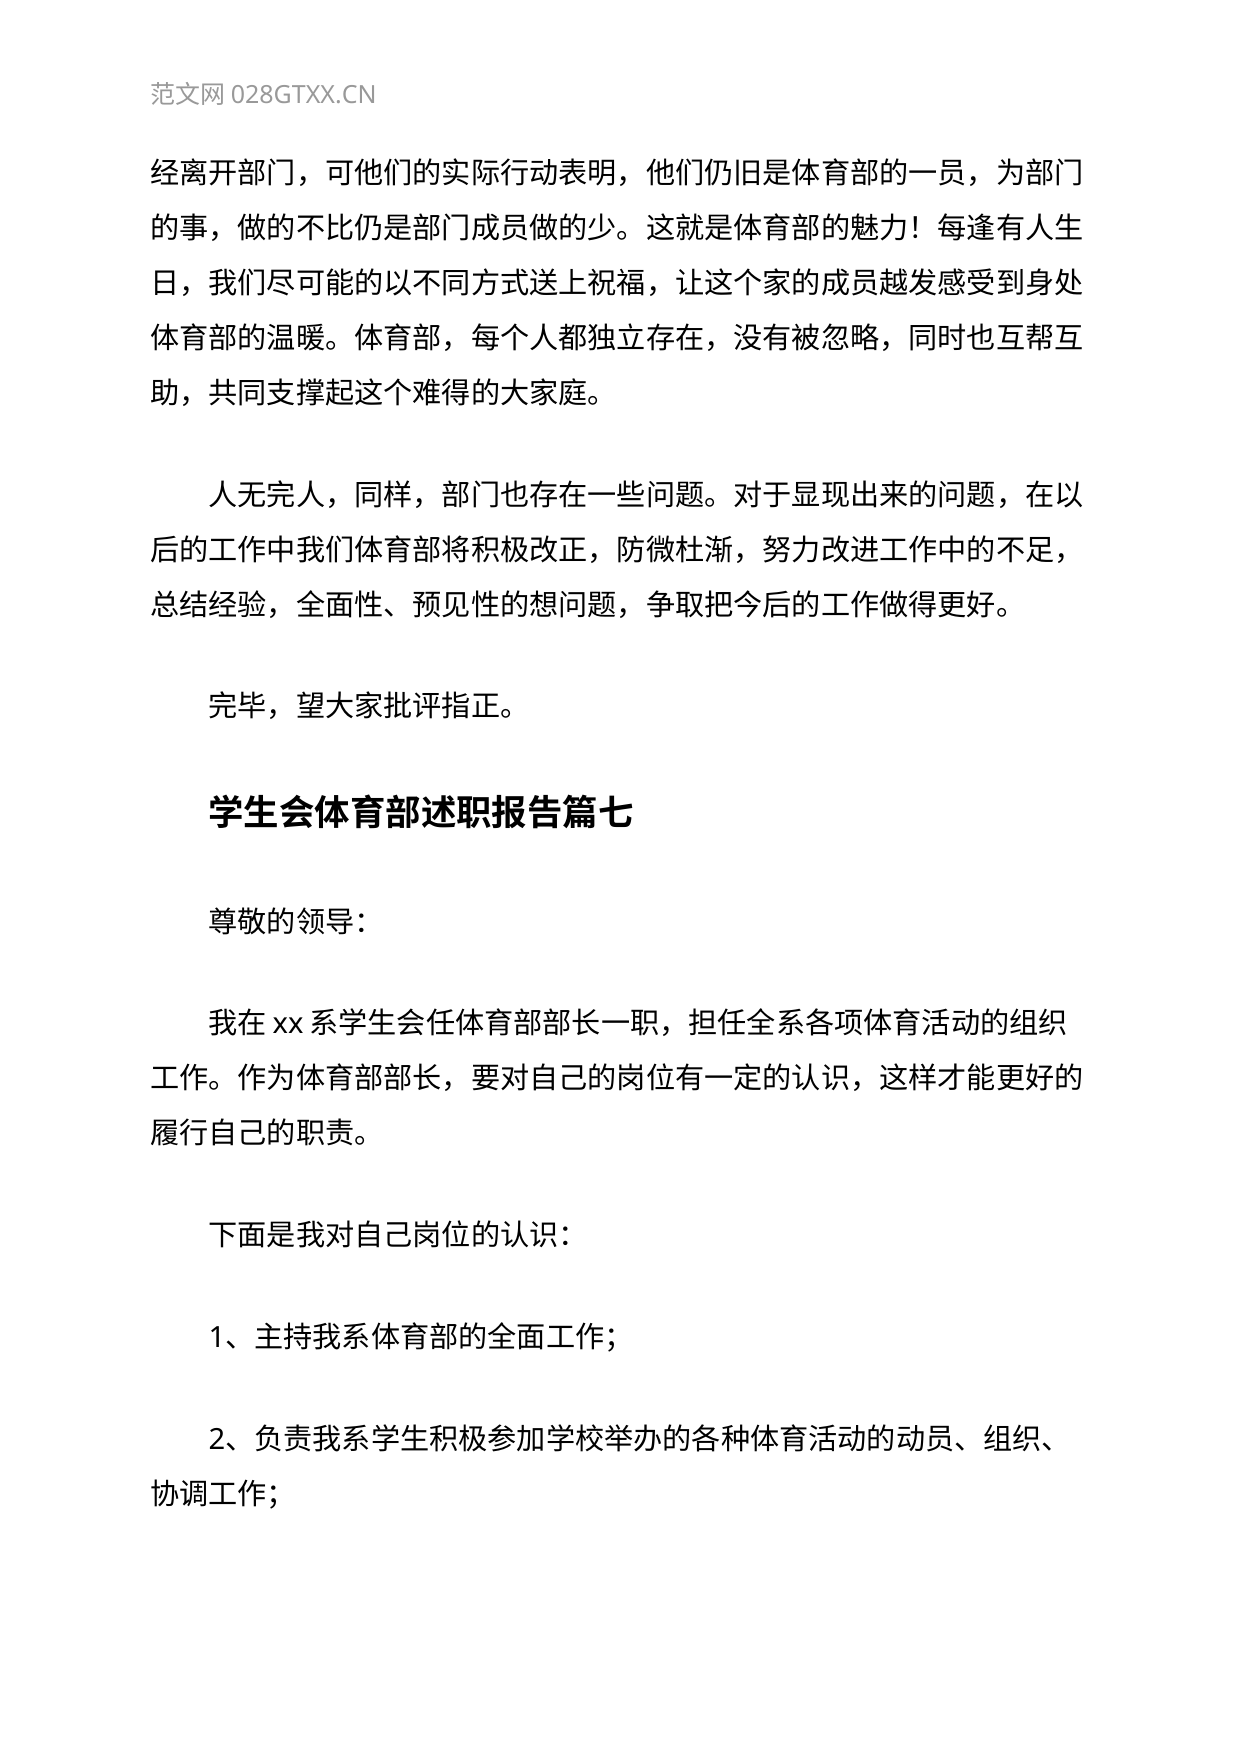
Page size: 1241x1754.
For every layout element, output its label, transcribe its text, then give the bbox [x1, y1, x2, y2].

text 下面是我对自己岗位的认识： [150, 1212, 1090, 1254]
text 完毕，望大家批评指正。 [150, 683, 1090, 725]
text 人无完人，同样，部门也存在一些问题。对于显现出来的问题，在以后的工作中我们体育部将积极改正，防微杜渐，努力改进工作中的不足，总结经验，全面性、预见性的想问题，争取把今后的工作做得更好。 [150, 471, 1090, 623]
text 学生会体育部述职报告篇七 [150, 785, 1090, 836]
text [150, 150, 1090, 412]
text 尊敬的领导： [150, 898, 1090, 940]
text 我在xx系学生会任体育部部长一职，担任全系各项体育活动的组织工作。作为体育部部长，要对自己的岗位有一定的认识，这样才能更好的履行自己的职责。 [150, 1000, 1090, 1152]
text 1、主持我系体育部的全面工作； [150, 1313, 1090, 1356]
text 2、负责我系学生积极参加学校举办的各种体育活动的动员、组织、协调工作； [150, 1415, 1090, 1513]
